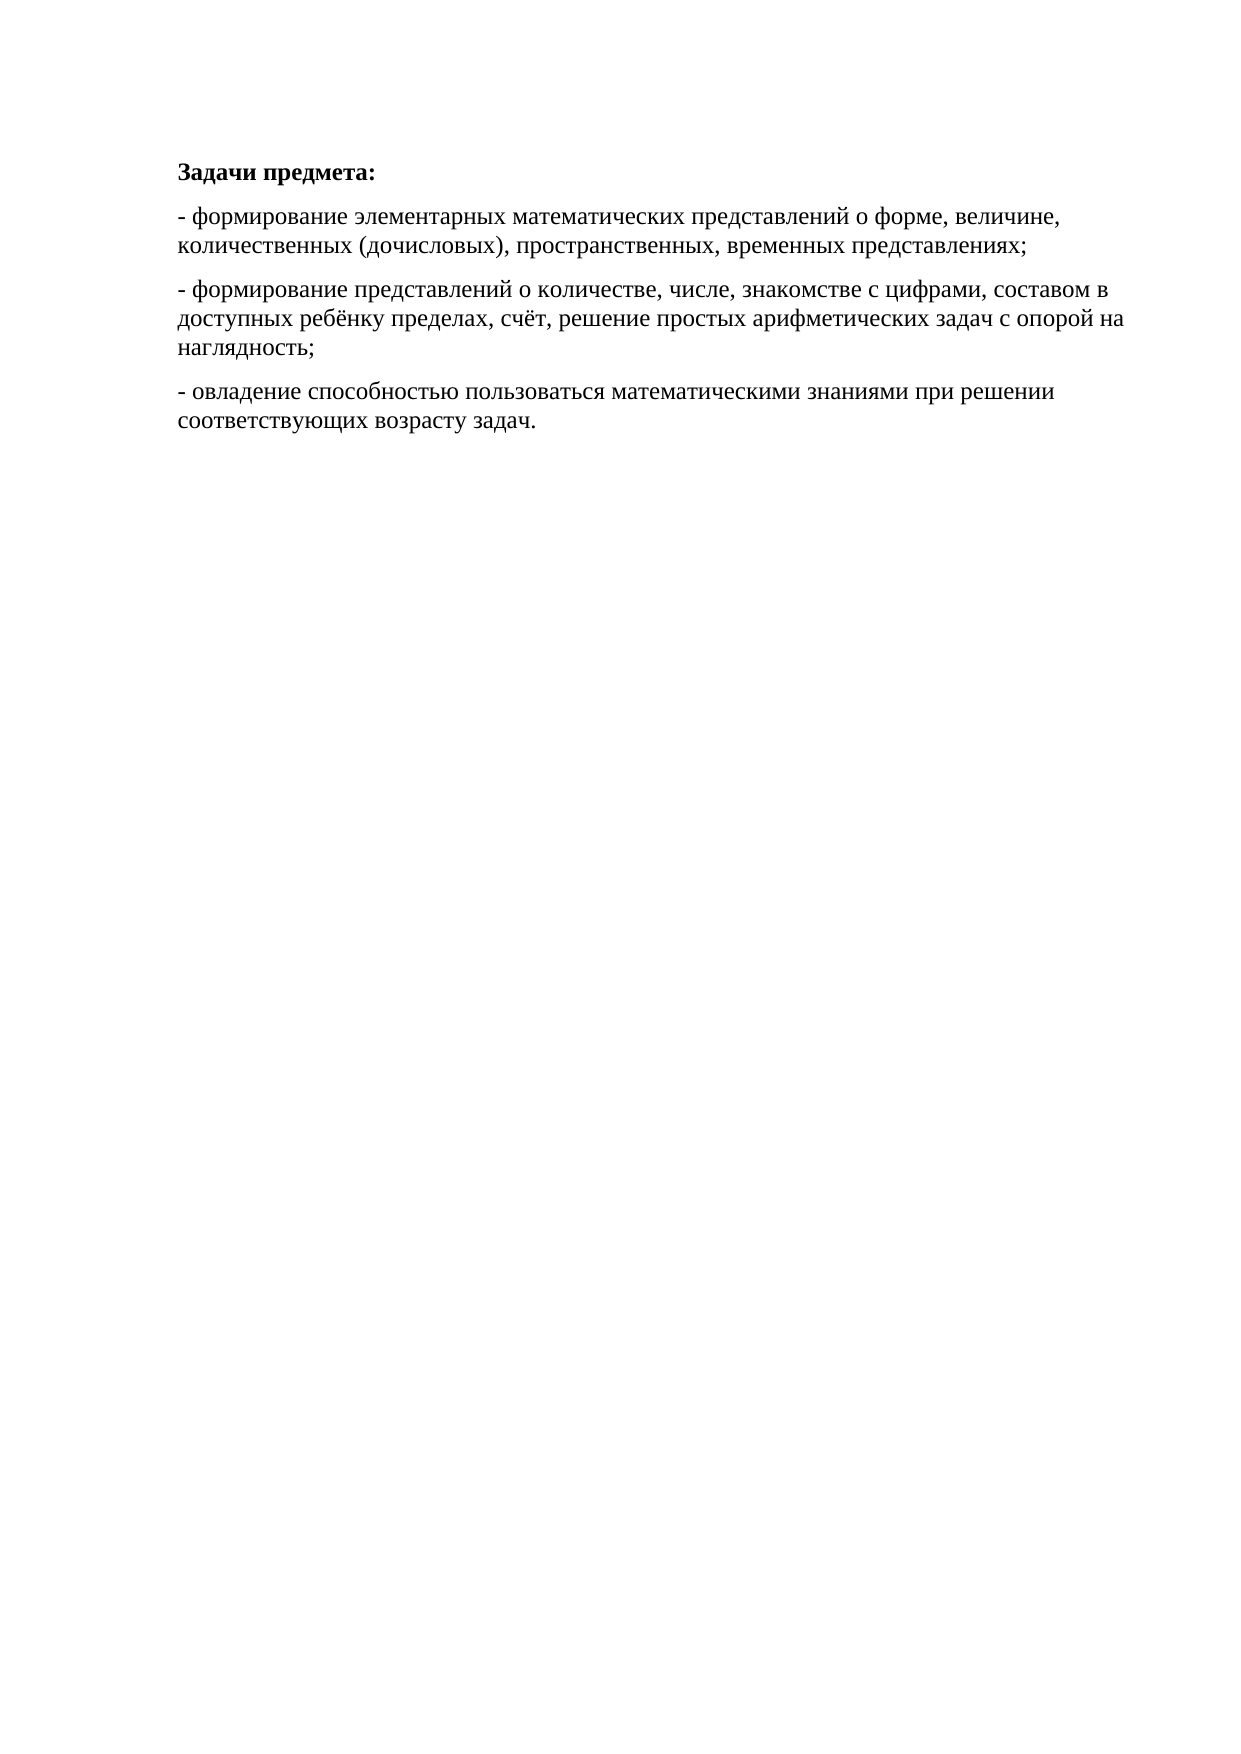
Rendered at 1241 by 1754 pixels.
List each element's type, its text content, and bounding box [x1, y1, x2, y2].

text - формирование представлений о количестве, числе, знакомстве с цифрами, составом в доступных ребёнку пределах, счёт, решение простых арифметических задач с опорой на наглядность; [177, 274, 1152, 360]
text - овладение способностью пользоваться математическими знаниями при решении соответствующих возрасту задач. [177, 376, 1152, 433]
text Задачи предмета: [177, 157, 1152, 185]
text - формирование элементарных математических представлений о форме, величине, количественных (дочисловых), пространственных, временных представлениях; [177, 201, 1152, 258]
